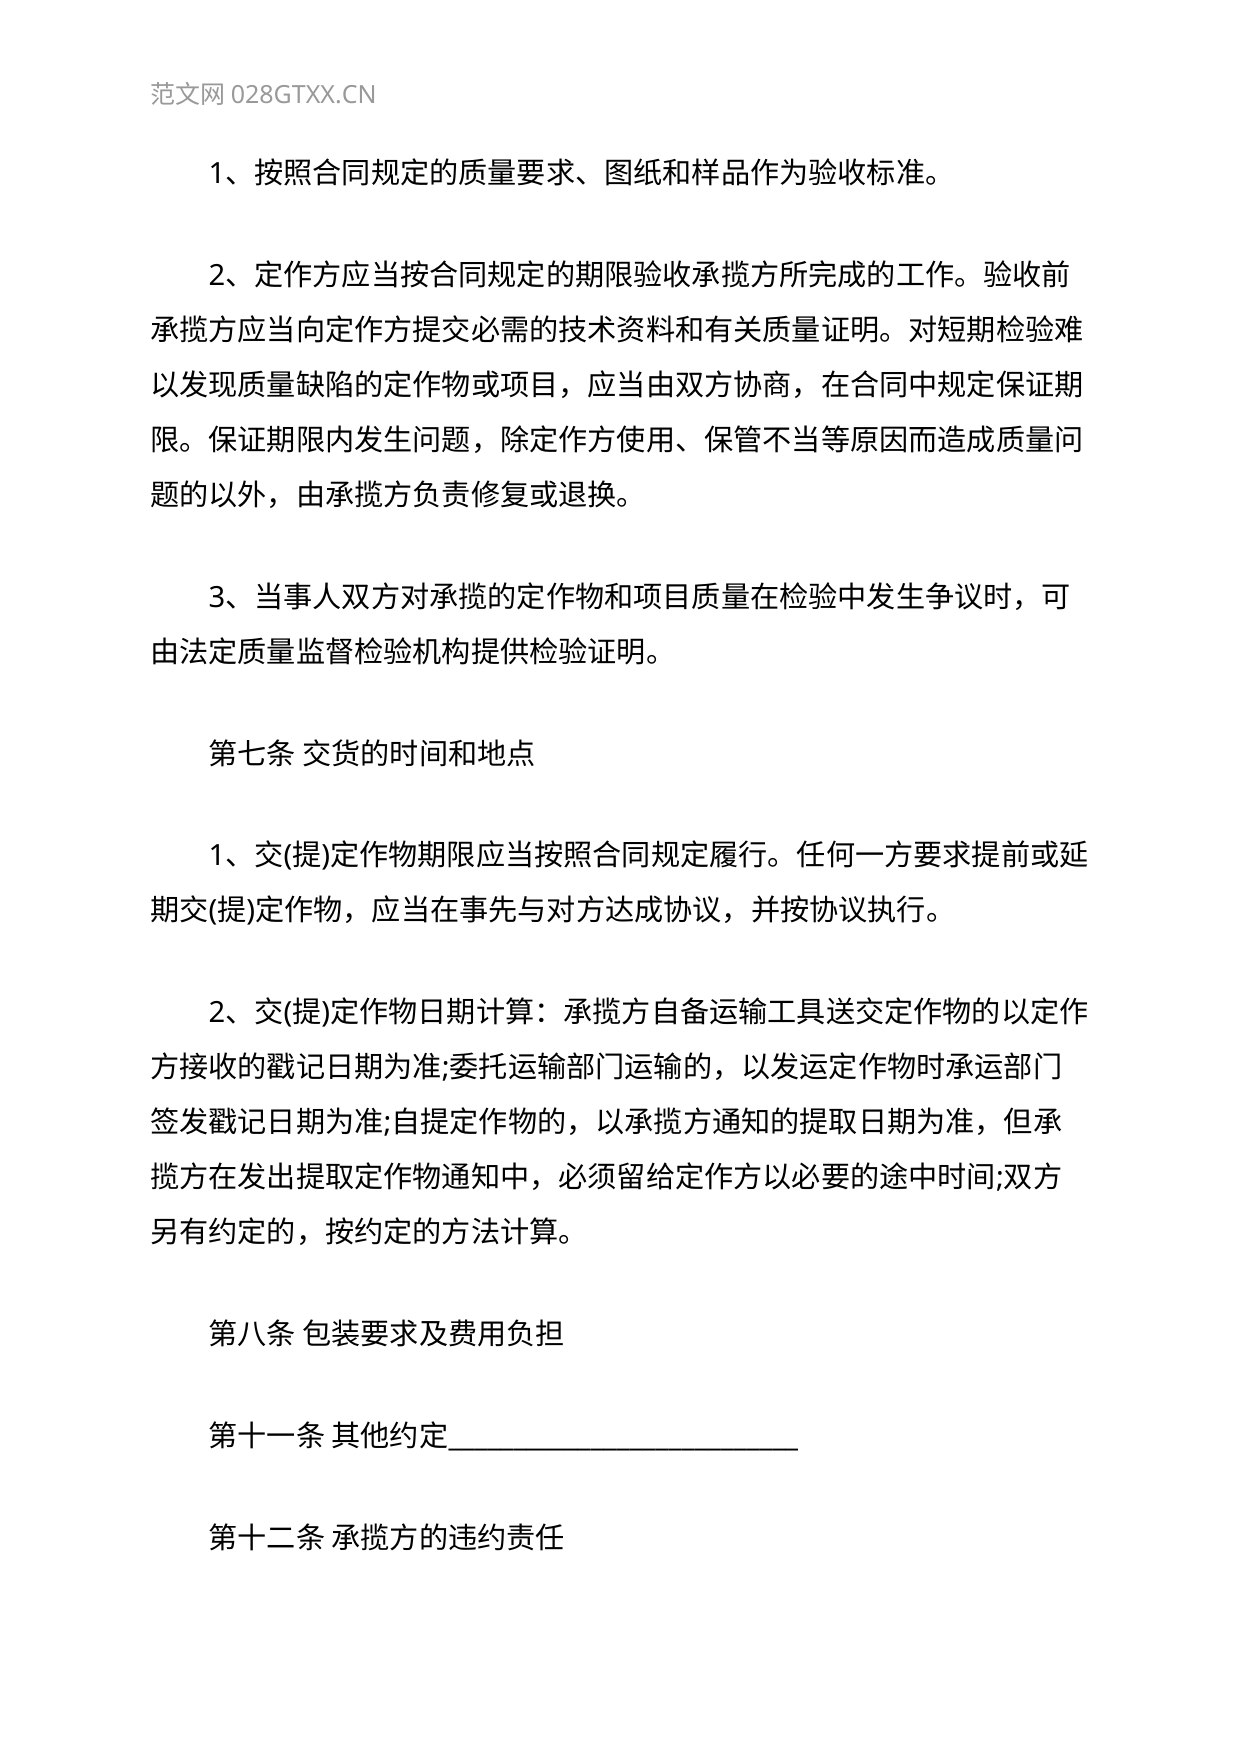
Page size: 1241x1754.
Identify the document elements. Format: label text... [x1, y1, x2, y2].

text 第七条 交货的时间和地点 [150, 730, 1090, 772]
text 3、当事人双方对承揽的定作物和项目质量在检验中发生争议时，可由法定质量监督检验机构提供检验证明。 [150, 573, 1090, 671]
text 2、定作方应当按合同规定的期限验收承揽方所完成的工作。验收前承揽方应当向定作方提交必需的技术资料和有关质量证明。对短期检验难以发现质量缺陷的定作物或项目，应当由双方协商，在合同中规定保证期限。保证期限内发生问题，除定作方使用、保管不当等原因而造成质量问题的以外，由承揽方负责修复或退换。 [150, 252, 1090, 514]
text 1、按照合同规定的质量要求、图纸和样品作为验收标准。 [150, 150, 1090, 192]
text 1、交(提)定作物期限应当按照合同规定履行。任何一方要求提前或延期交(提)定作物，应当在事先与对方达成协议，并按协议执行。 [150, 832, 1090, 929]
text 第十二条 承揽方的违约责任 [150, 1514, 1090, 1557]
text 2、交(提)定作物日期计算：承揽方自备运输工具送交定作物的以定作方接收的戳记日期为准;委托运输部门运输的，以发运定作物时承运部门签发戳记日期为准;自提定作物的，以承揽方通知的提取日期为准，但承揽方在发出提取定作物通知中，必须留给定作方以必要的途中时间;双方另有约定的，按约定的方法计算。 [150, 989, 1090, 1251]
text 第八条 包装要求及费用负担 [150, 1311, 1090, 1353]
text 第十一条 其他约定___________________________ [150, 1412, 1090, 1455]
